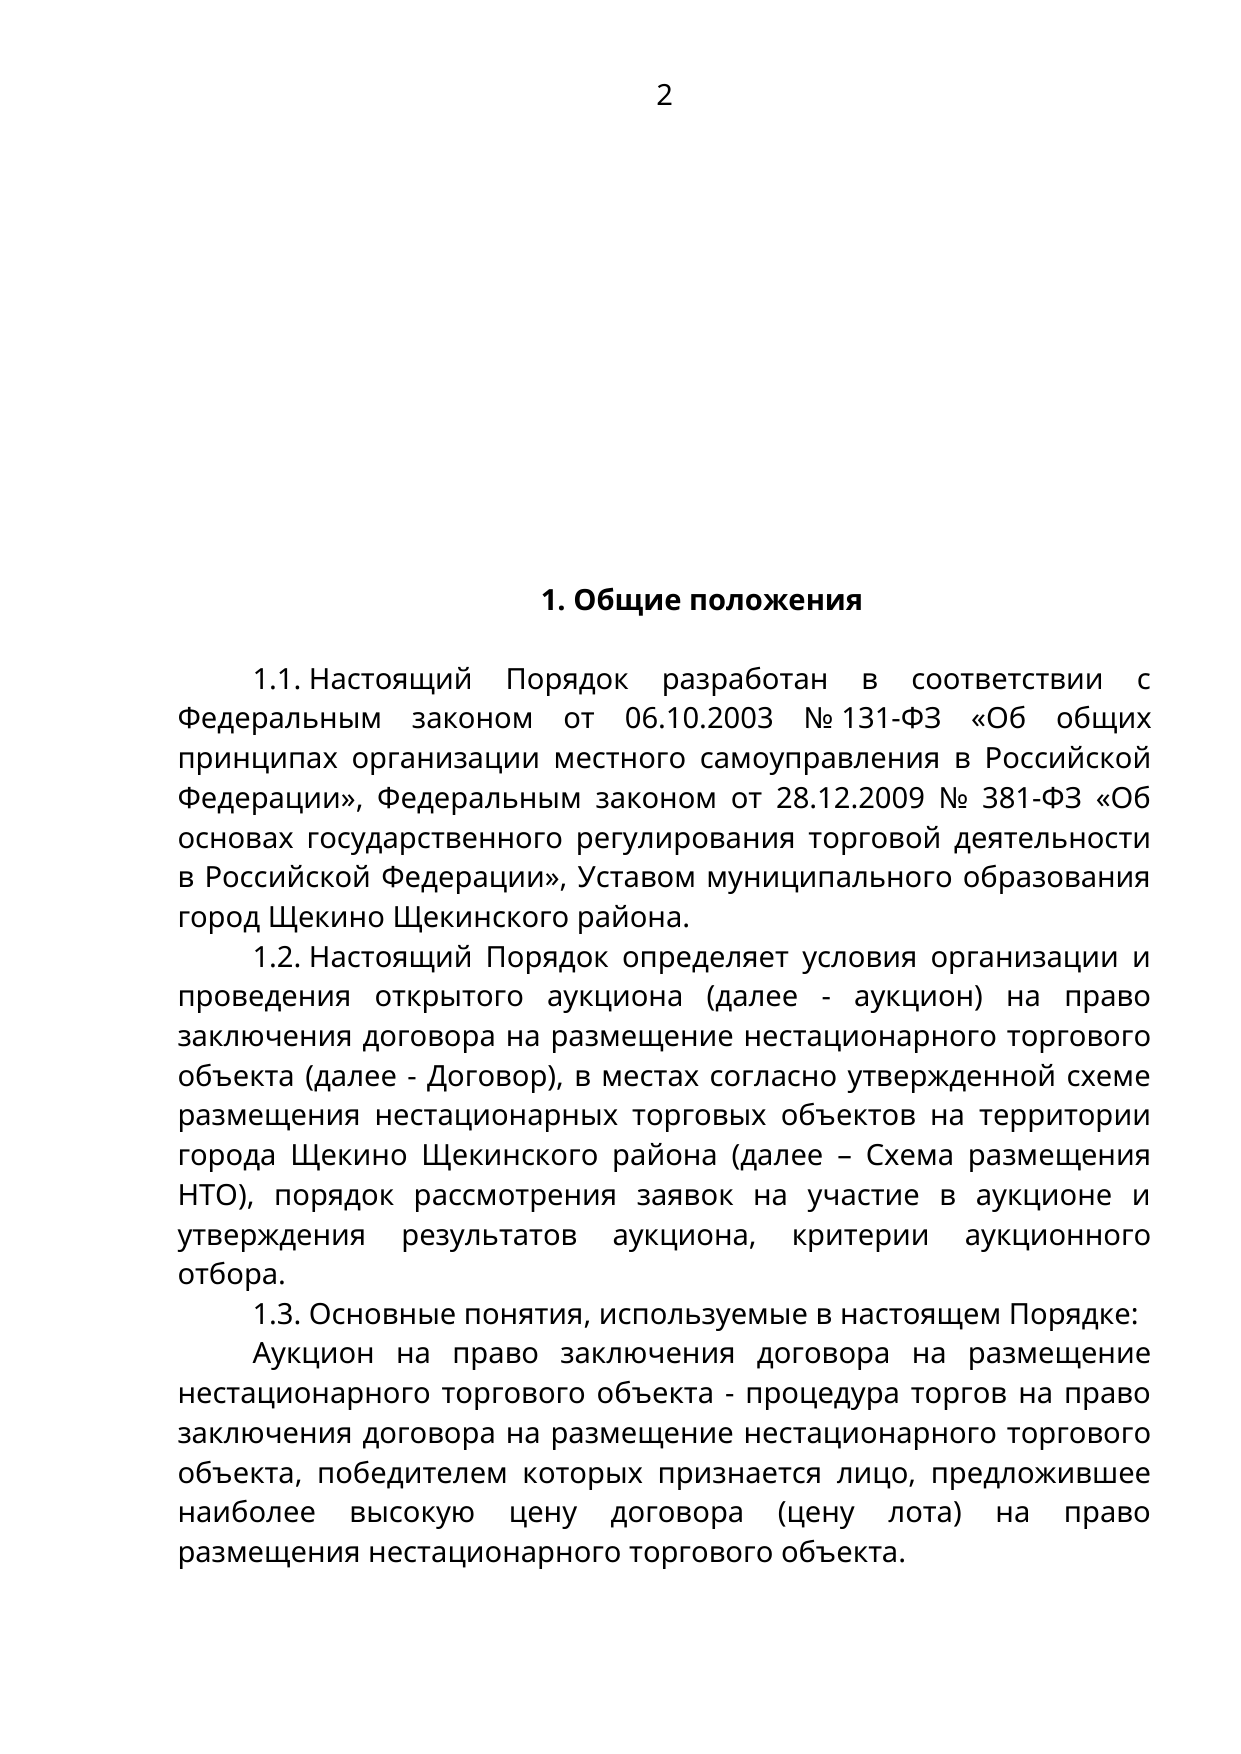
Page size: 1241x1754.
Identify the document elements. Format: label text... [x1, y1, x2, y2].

text 1. Общие положения [177, 579, 1152, 618]
text 1.1. Настоящий Порядок разработан в соответствии с Федеральным законом от 06.10.2003 № 131-ФЗ «Об общих принципах организации местного самоуправления в Российской Федерации», Федеральным законом от 28.12.2009 № 381-ФЗ «Об основах государственного регулирования торговой деятельности в Российской Федерации», Уставом муниципального образования город Щекино Щекинского района. [177, 658, 1152, 936]
text 1.2. Настоящий Порядок определяет условия организации и проведения открытого аукциона (далее - аукцион) на право заключения договора на размещение нестационарного торгового объекта (далее - Договор), в местах согласно утвержденной схеме размещения нестационарных торговых объектов на территории города Щекино Щекинского района (далее – Схема размещения НТО), порядок рассмотрения заявок на участие в аукционе и утверждения результатов аукциона, критерии аукционного отбора. [177, 936, 1152, 1293]
text 1.3. Основные понятия, используемые в настоящем Порядке: [177, 1293, 1152, 1333]
text Аукцион на право заключения договора на размещение нестационарного торгового объекта - процедура торгов на право заключения договора на размещение нестационарного торгового объекта, победителем которых признается лицо, предложившее наиболее высокую цену договора (цену лота) на право размещения нестационарного торгового объекта. [177, 1333, 1152, 1571]
